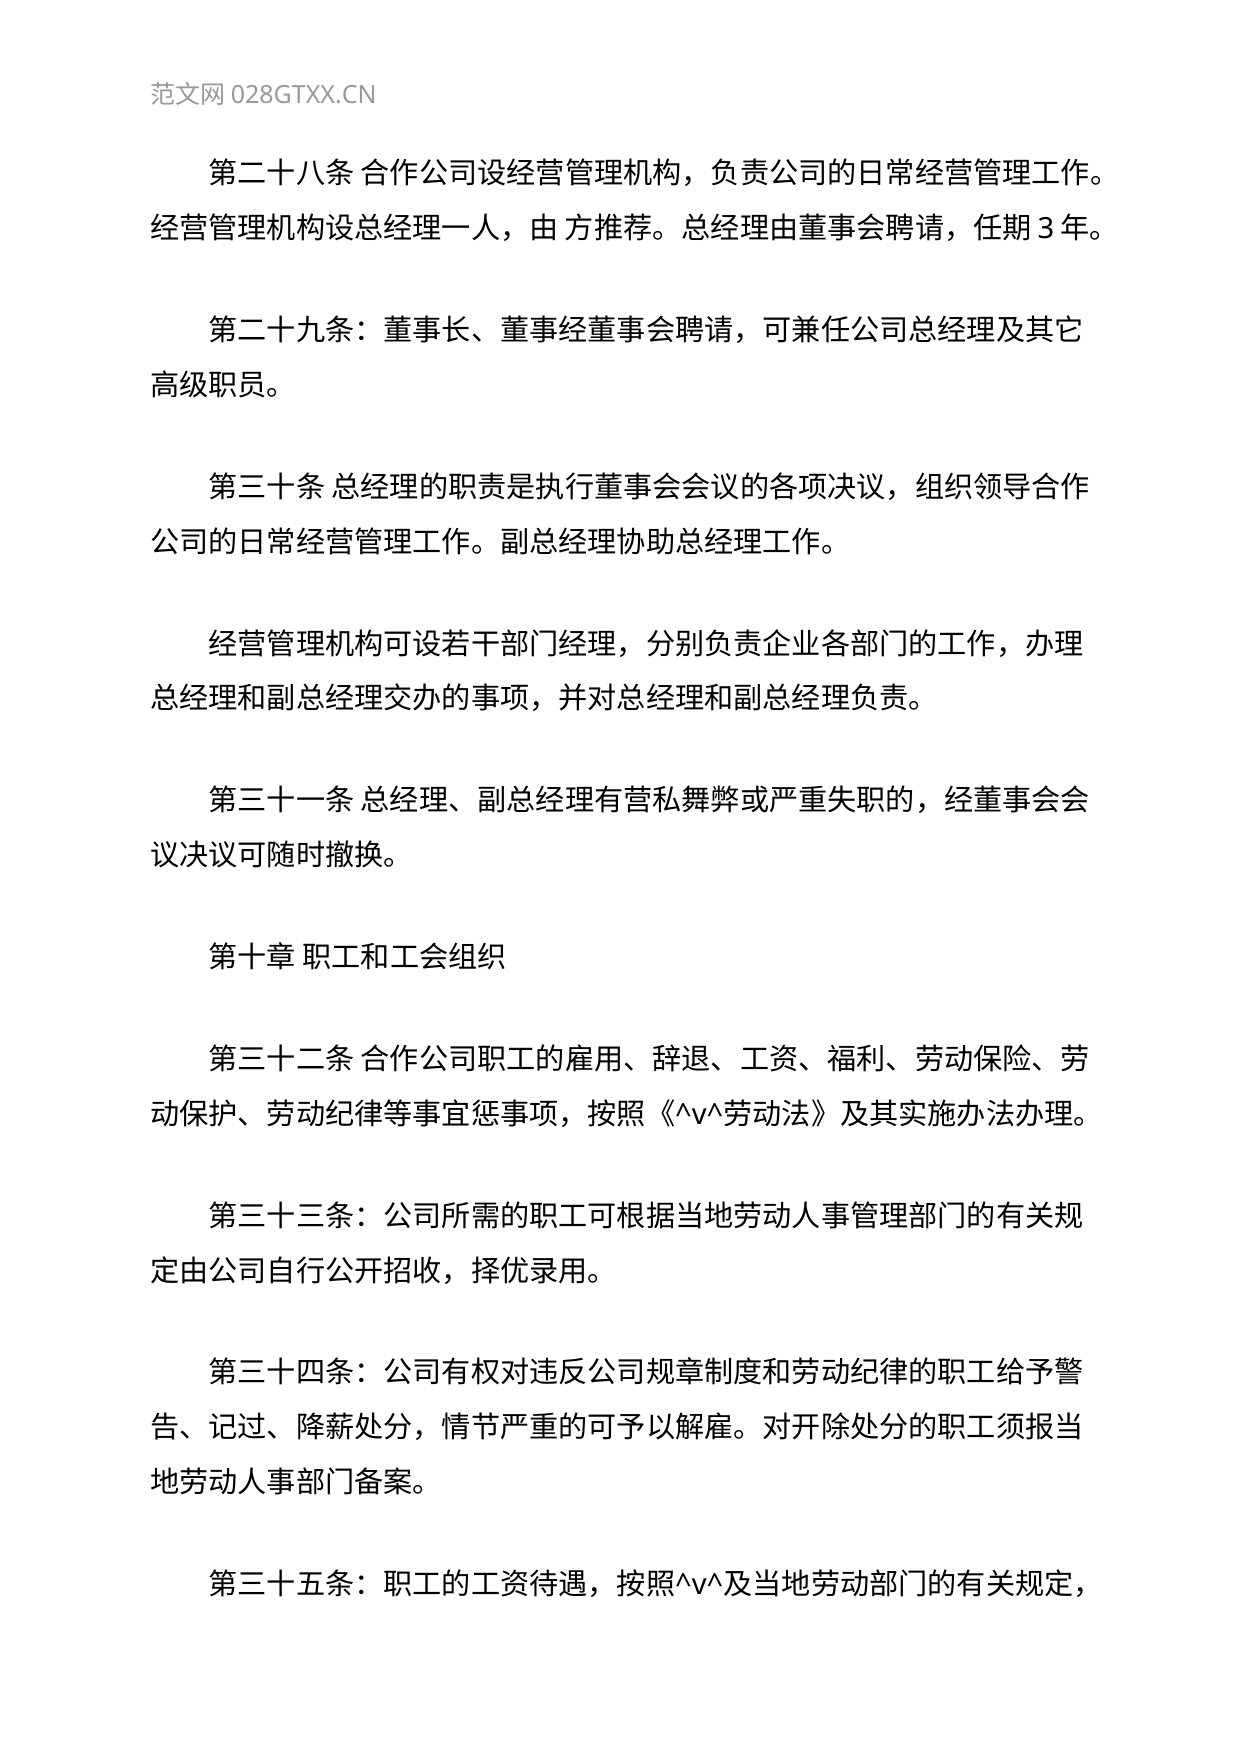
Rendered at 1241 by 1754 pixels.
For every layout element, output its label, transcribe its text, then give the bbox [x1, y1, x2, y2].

text 第三十条 总经理的职责是执行董事会会议的各项决议，组织领导合作公司的日常经营管理工作。副总经理协助总经理工作。 [150, 463, 1090, 561]
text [150, 1560, 1090, 1603]
text 第二十八条 合作公司设经营管理机构，负责公司的日常经营管理工作。经营管理机构设总经理一人，由 方推荐。总经理由董事会聘请，任期3年。 [150, 150, 1090, 247]
text 第十章 职工和工会组织 [150, 933, 1090, 976]
text 第二十九条：董事长、董事经董事会聘请，可兼任公司总经理及其它高级职员。 [150, 307, 1090, 404]
text 第三十二条 合作公司职工的雇用、辞退、工资、福利、劳动保险、劳动保护、劳动纪律等事宜惩事项，按照《^v^劳动法》及其实施办法办理。 [150, 1035, 1090, 1133]
text 第三十一条 总经理、副总经理有营私舞弊或严重失职的，经董事会会议决议可随时撤换。 [150, 777, 1090, 874]
text 第三十四条：公司有权对违反公司规章制度和劳动纪律的职工给予警告、记过、降薪处分，情节严重的可予以解雇。对开除处分的职工须报当地劳动人事部门备案。 [150, 1349, 1090, 1501]
text 经营管理机构可设若干部门经理，分别负责企业各部门的工作，办理总经理和副总经理交办的事项，并对总经理和副总经理负责。 [150, 620, 1090, 717]
text 第三十三条：公司所需的职工可根据当地劳动人事管理部门的有关规定由公司自行公开招收，择优录用。 [150, 1192, 1090, 1289]
